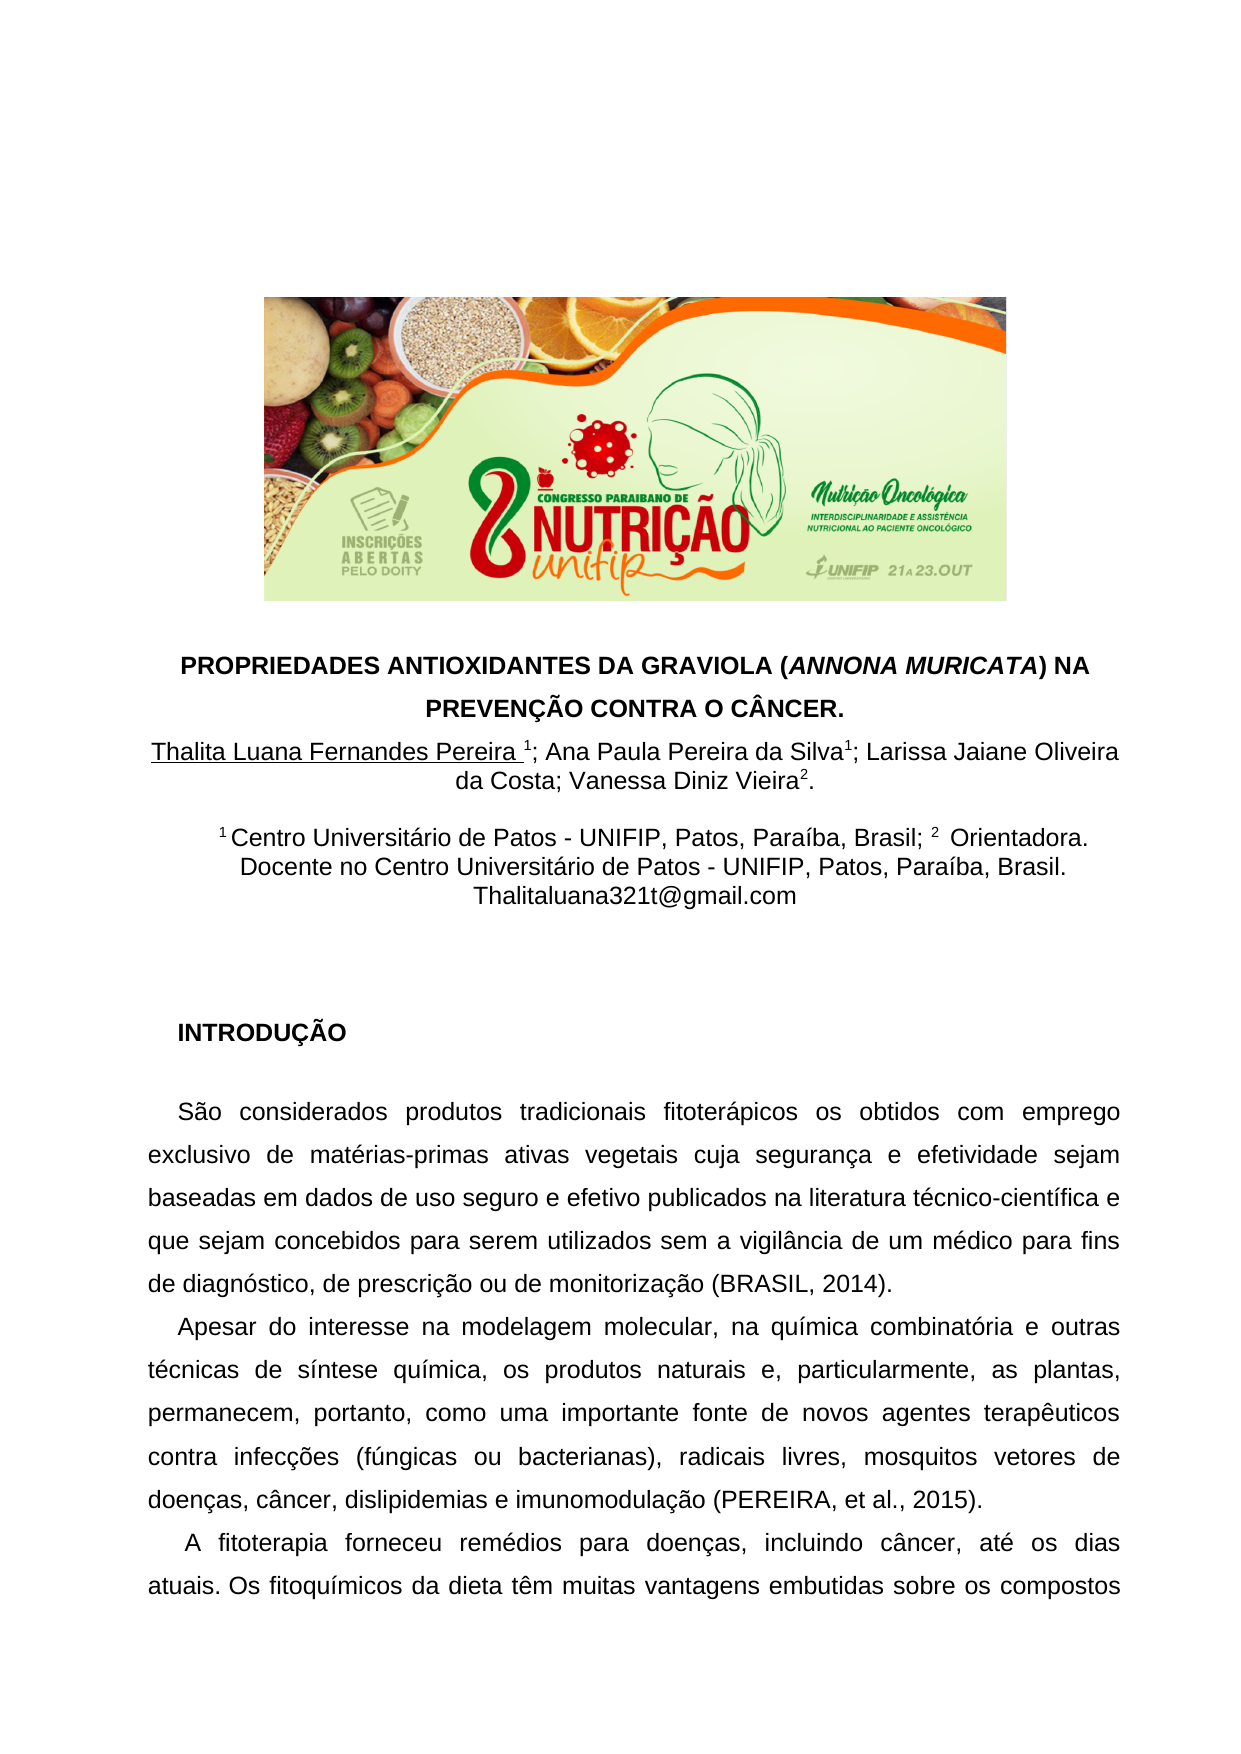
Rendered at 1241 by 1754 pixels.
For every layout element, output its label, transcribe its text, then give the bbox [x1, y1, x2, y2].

list 1 Centro Universitário de Patos - UNIFIP, Patos, Paraíba, Brasil; 2 Orientadora. Docente no Centro Universitário de Patos - UNIFIP, Patos, Paraíba, Brasil. [185, 823, 1122, 881]
text Apesar do interesse na modelagem molecular, na química combinatória e outras técnicas de síntese química, os produtos naturais e, particularmente, as plantas, permanecem, portanto, como uma importante fonte de novos agentes terapêuticos contra infecções (fúngicas ou bacterianas), radicais livres, mosquitos vetores de doenças, câncer, dislipidemias e imunomodulação (PEREIRA, et al., 2015). [148, 1312, 1122, 1513]
text PROPRIEDADES ANTIOXIDANTES DA GRAVIOLA (ANNONA MURICATA) NA PREVENÇÃO CONTRA O CÂNCER. [148, 651, 1122, 723]
text INTRODUÇÃO [148, 1017, 1122, 1046]
picture [255, 297, 1015, 601]
text São considerados produtos tradicionais fitoterápicos os obtidos com emprego exclusivo de matérias-primas ativas vegetais cuja segurança e efetividade sejam baseadas em dados de uso seguro e efetivo publicados na literatura técnico-científica e que sejam concebidos para serem utilizados sem a vigilância de um médico para fins de diagnóstico, de prescrição ou de monitorização (BRASIL, 2014). [148, 1097, 1122, 1298]
text Thalita Luana Fernandes Pereira 1; Ana Paula Pereira da Silva1; Larissa Jaiane Oliveira da Costa; Vanessa Diniz Vieira2. [148, 737, 1122, 795]
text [148, 1528, 1122, 1571]
text Thalitaluana321t@gmail.com [148, 881, 1122, 910]
